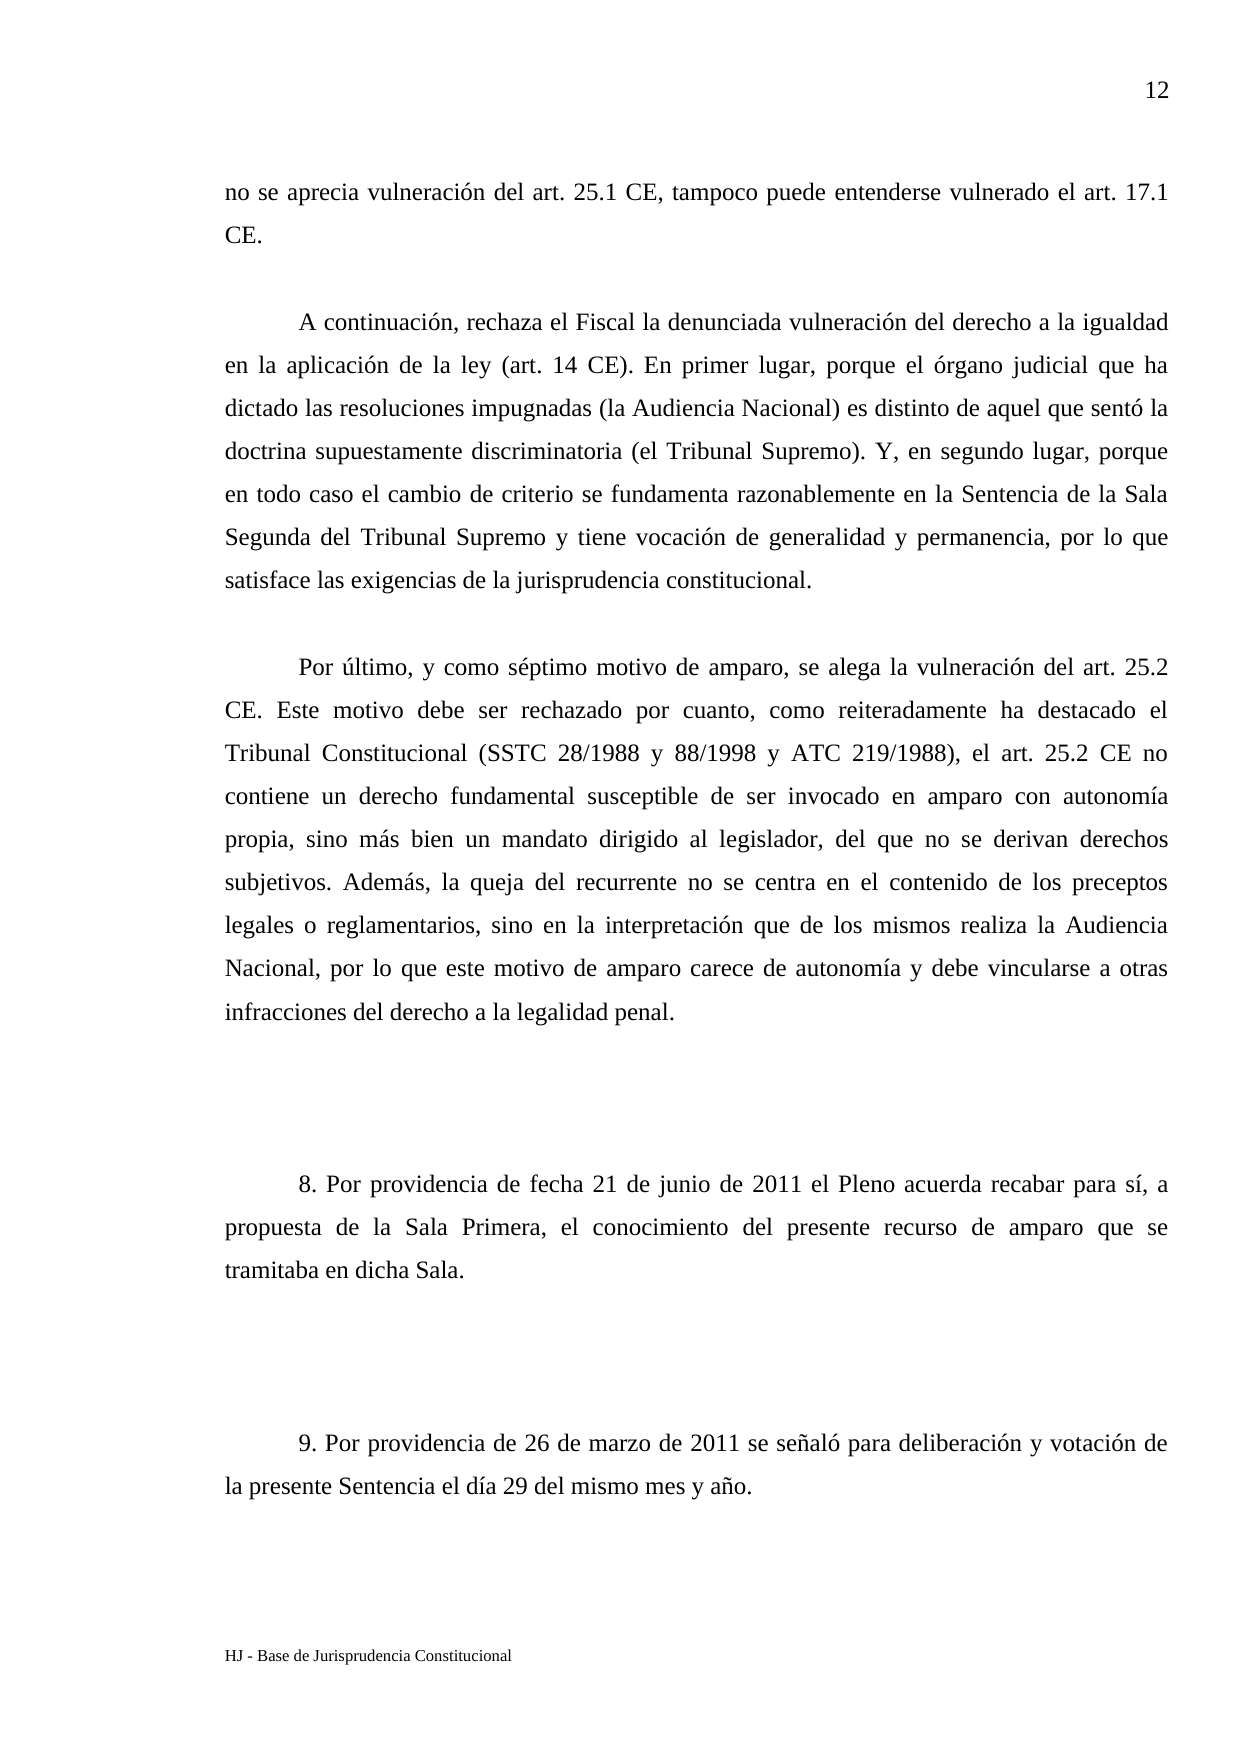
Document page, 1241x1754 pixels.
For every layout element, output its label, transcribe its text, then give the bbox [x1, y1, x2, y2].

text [224, 177, 1169, 249]
text A continuación, rechaza el Fiscal la denunciada vulneración del derecho a la igualdad en la aplicación de la ley (art. 14 CE). En primer lugar, porque el órgano judicial que ha dictado las resoluciones impugnadas (la Audiencia Nacional) es distinto de aquel que sentó la doctrina supuestamente discriminatoria (el Tribunal Supremo). Y, en segundo lugar, porque en todo caso el cambio de criterio se fundamenta razonablemente en la Sentencia de la Sala Segunda del Tribunal Supremo y tiene vocación de generalidad y permanencia, por lo que satisface las exigencias de la jurisprudencia constitucional. [224, 307, 1169, 594]
text 8. Por providencia de fecha 21 de junio de 2011 el Pleno acuerda recabar para sí, a propuesta de la Sala Primera, el conocimiento del presente recurso de amparo que se tramitaba en dicha Sala. [224, 1169, 1169, 1284]
text 9. Por providencia de 26 de marzo de 2011 se señaló para deliberación y votación de la presente Sentencia el día 29 del mismo mes y año. [224, 1428, 1169, 1500]
text Por último, y como séptimo motivo de amparo, se alega la vulneración del art. 25.2 CE. Este motivo debe ser rechazado por cuanto, como reiteradamente ha destacado el Tribunal Constitucional (SSTC 28/1988 y 88/1998 y ATC 219/1988), el art. 25.2 CE no contiene un derecho fundamental susceptible de ser invocado en amparo con autonomía propia, sino más bien un mandato dirigido al legislador, del que no se derivan derechos subjetivos. Además, la queja del recurrente no se centra en el contenido de los preceptos legales o reglamentarios, sino en la interpretación que de los mismos realiza la Audiencia Nacional, por lo que este motivo de amparo carece de autonomía y debe vincularse a otras infracciones del derecho a la legalidad penal. [224, 652, 1169, 1025]
